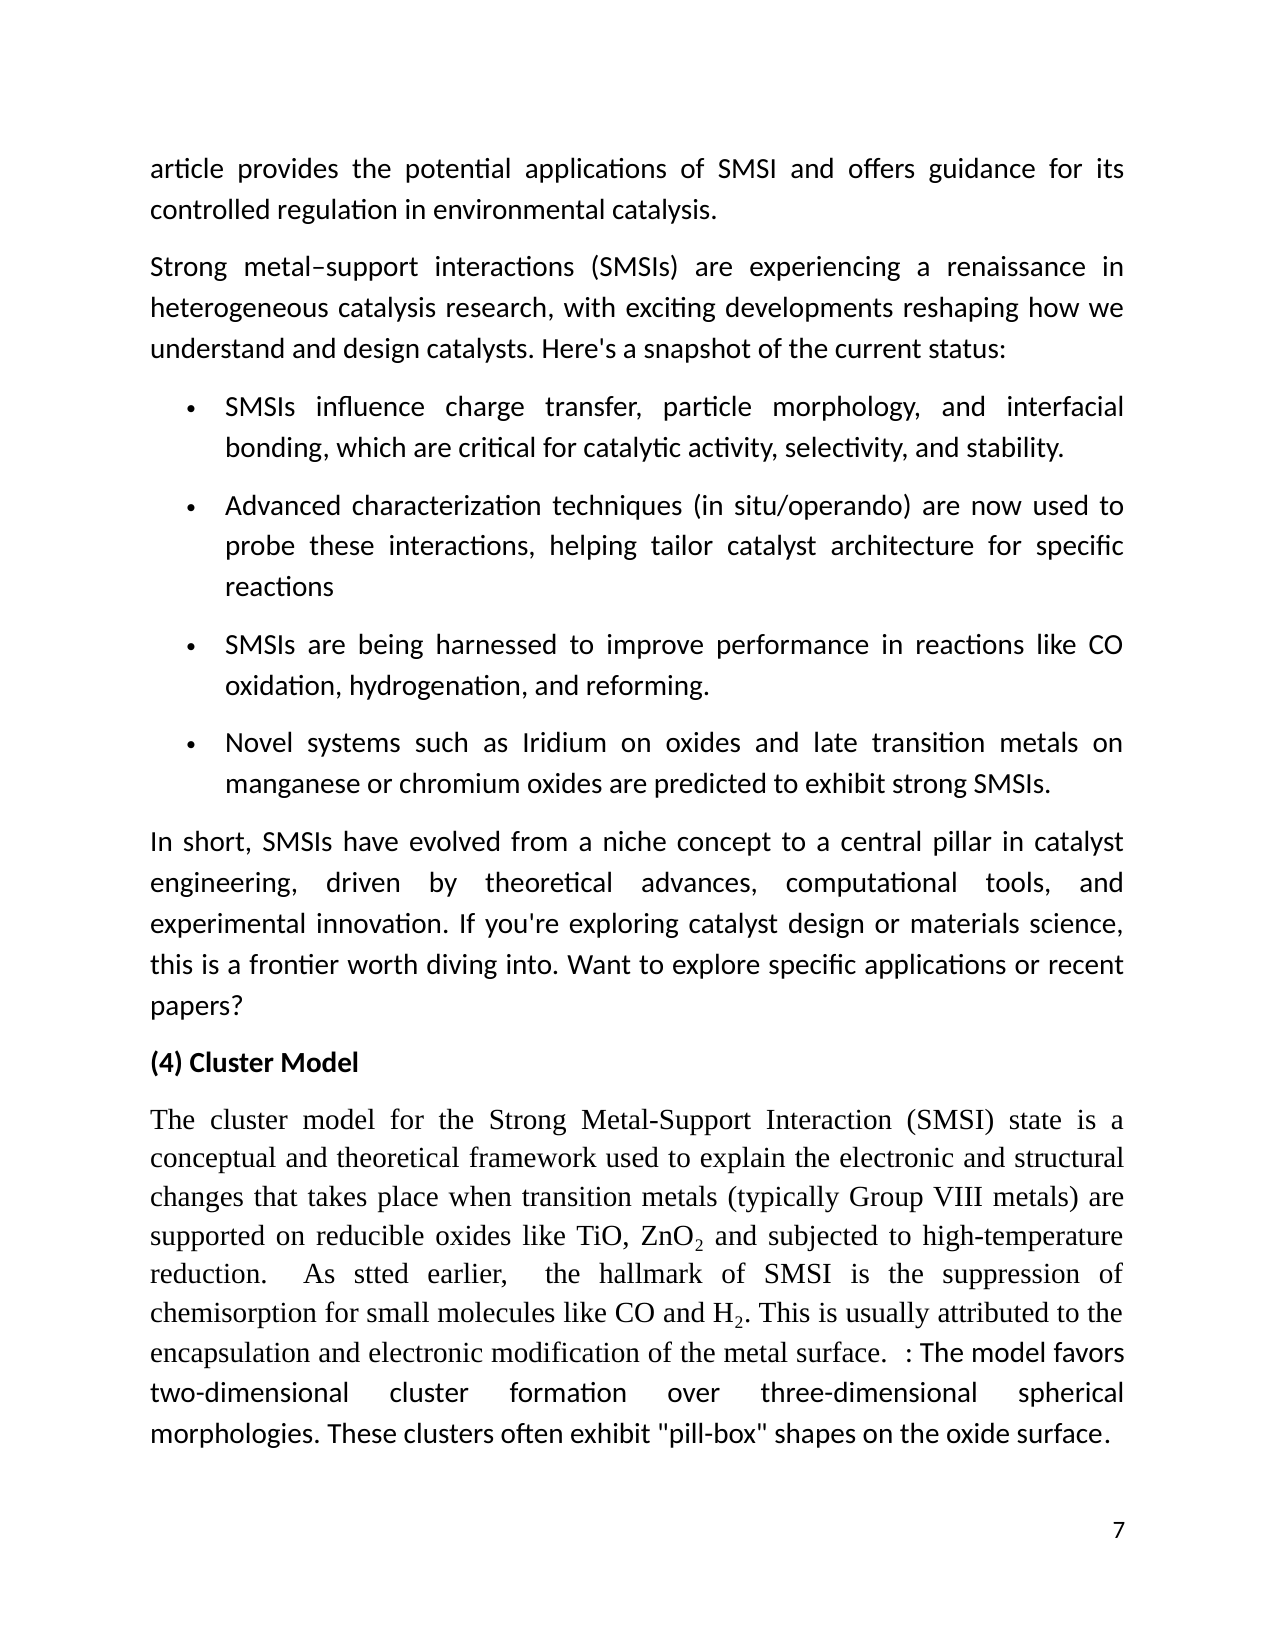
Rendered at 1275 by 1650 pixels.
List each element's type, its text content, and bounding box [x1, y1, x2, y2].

list SMSIs influence charge transfer, particle morphology, and interfacial bonding, which are critical for catalytic activity, selectivity, and stability. [187, 388, 1125, 464]
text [150, 150, 1125, 227]
list SMSIs are being harnessed to improve performance in reactions like CO oxidation, hydrogenation, and reforming. [187, 626, 1125, 703]
list Novel systems such as Iridium on oxides and late transition metals on manganese or chromium oxides are predicted to exhibit strong SMSIs. [187, 724, 1125, 801]
text (4) Cluster Model [150, 1044, 1125, 1080]
list Advanced characterization techniques (in situ/operando) are now used to probe these interactions, helping tailor catalyst architecture for specific reactions [187, 487, 1125, 604]
text The cluster model for the Strong Metal-Support Interaction (SMSI) state is a conceptual and theoretical framework used to explain the electronic and structural changes that takes place when transition metals (typically Group VIII metals) are supported on reducible oxides like TiO, ZnO₂ and subjected to high-temperature reduction. As stted earlier, the hallmark of SMSI is the suppression of chemisorption for small molecules like CO and H₂. This is usually attributed to the encapsulation and electronic modification of the metal surface. : The model favors two-dimensional cluster formation over three-dimensional spherical morphologies. These clusters often exhibit "pill-box" shapes on the oxide surface. [150, 1102, 1125, 1451]
text Strong metal–support interactions (SMSIs) are experiencing a renaissance in heterogeneous catalysis research, with exciting developments reshaping how we understand and design catalysts. Here's a snapshot of the current status: [150, 248, 1125, 366]
text In short, SMSIs have evolved from a niche concept to a central pillar in catalyst engineering, driven by theoretical advances, computational tools, and experimental innovation. If you're exploring catalyst design or materials science, this is a frontier worth diving into. Want to explore specific applications or recent papers? [150, 823, 1125, 1022]
